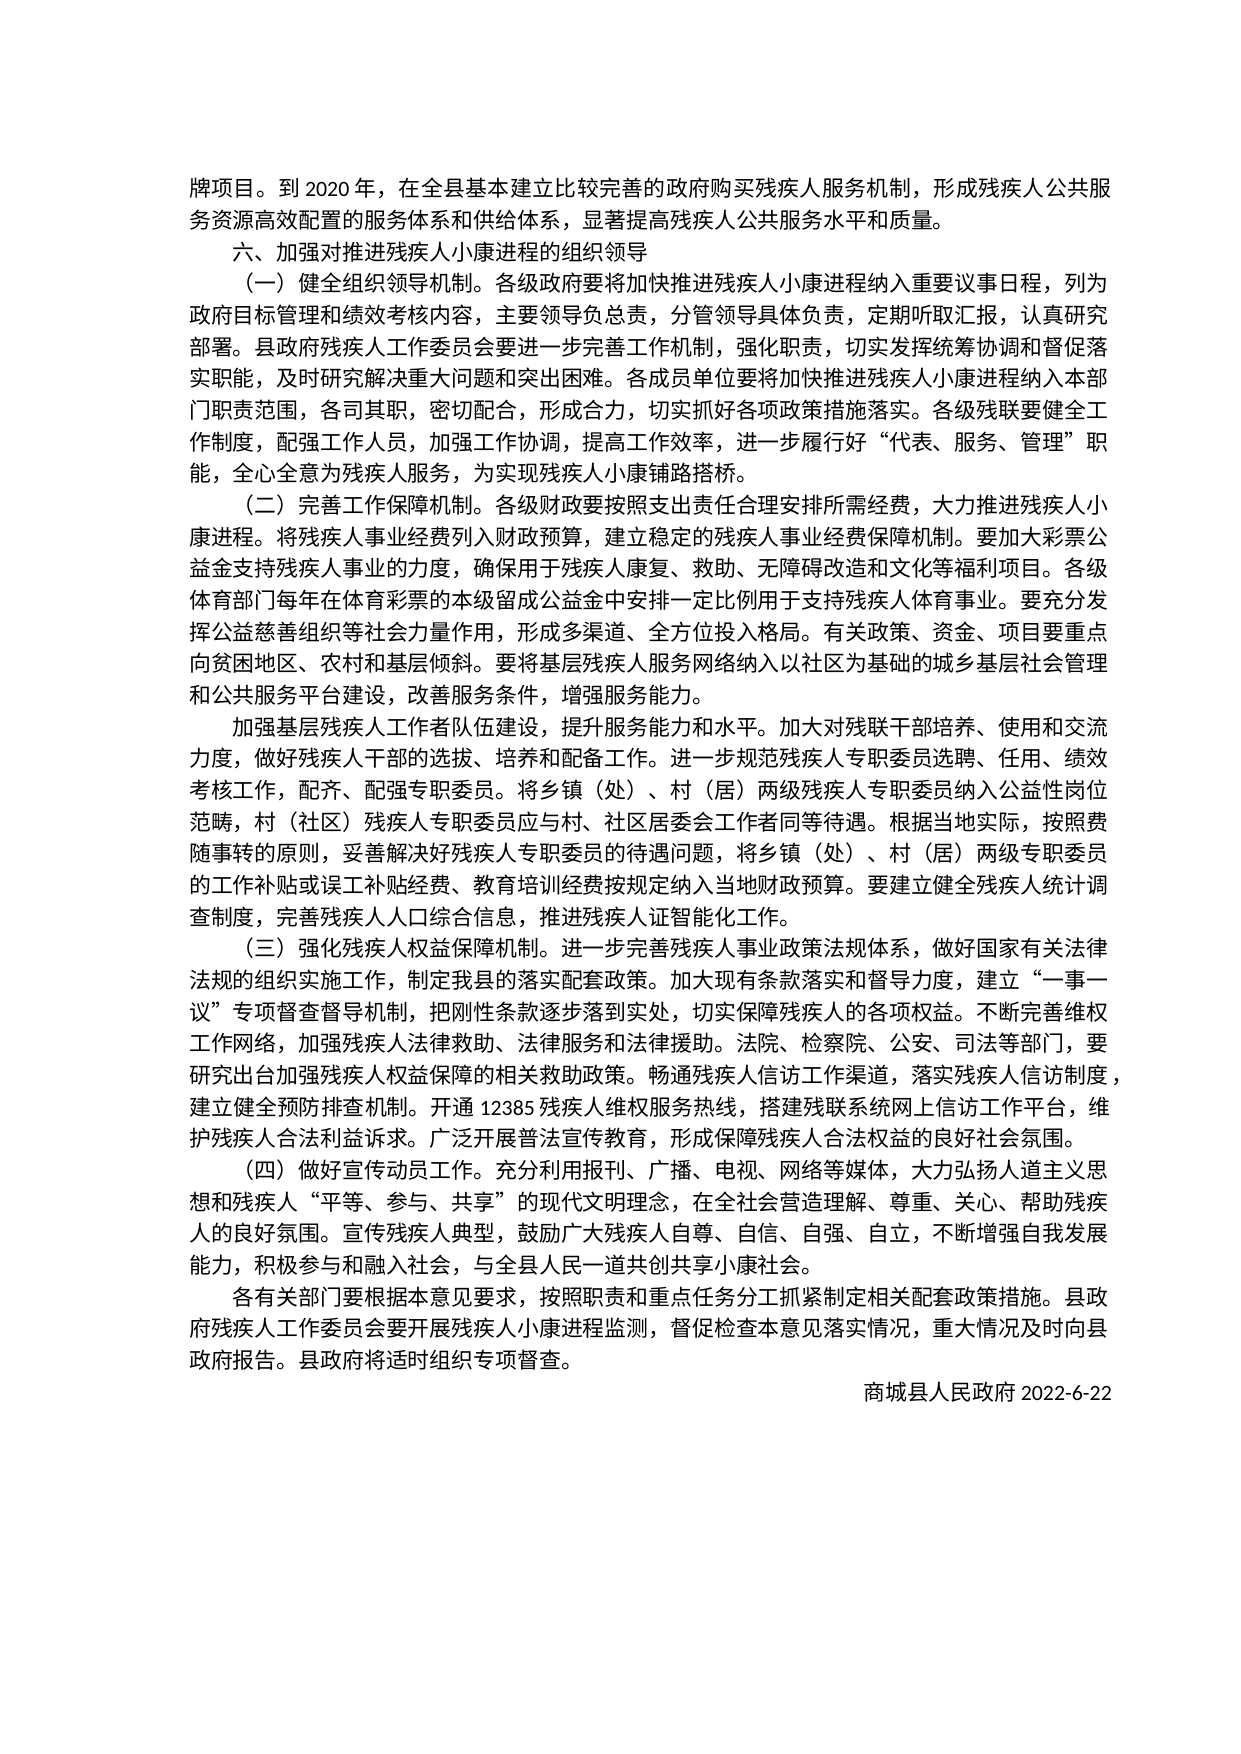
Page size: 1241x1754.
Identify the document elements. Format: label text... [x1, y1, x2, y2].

text 六、加强对推进残疾人小康进程的组织领导 [189, 234, 1111, 266]
text 加强基层残疾人工作者队伍建设，提升服务能力和水平。加大对残联干部培养、使用和交流力度，做好残疾人干部的选拔、培养和配备工作。进一步规范残疾人专职委员选聘、任用、绩效考核工作，配齐、配强专职委员。将乡镇（处）、村（居）两级残疾人专职委员纳入公益性岗位范畴，村（社区）残疾人专职委员应与村、社区居委会工作者同等待遇。根据当地实际，按照费随事转的原则，妥善解决好残疾人专职委员的待遇问题，将乡镇（处）、村（居）两级专职委员的工作补贴或误工补贴经费、教育培训经费按规定纳入当地财政预算。要建立健全残疾人统计调查制度，完善残疾人人口综合信息，推进残疾人证智能化工作。 [189, 709, 1111, 931]
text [189, 171, 1111, 234]
text （三）强化残疾人权益保障机制。进一步完善残疾人事业政策法规体系，做好国家有关法律法规的组织实施工作，制定我县的落实配套政策。加大现有条款落实和督导力度，建立“一事一议”专项督查督导机制，把刚性条款逐步落到实处，切实保障残疾人的各项权益。不断完善维权工作网络，加强残疾人法律救助、法律服务和法律援助。法院、检察院、公安、司法等部门，要研究出台加强残疾人权益保障的相关救助政策。畅通残疾人信访工作渠道，落实残疾人信访制度，建立健全预防排查机制。开通12385残疾人维权服务热线，搭建残联系统网上信访工作平台，维护残疾人合法利益诉求。广泛开展普法宣传教育，形成保障残疾人合法权益的良好社会氛围。 [189, 931, 1111, 1153]
text （一）健全组织领导机制。各级政府要将加快推进残疾人小康进程纳入重要议事日程，列为政府目标管理和绩效考核内容，主要领导负总责，分管领导具体负责，定期听取汇报，认真研究部署。县政府残疾人工作委员会要进一步完善工作机制，强化职责，切实发挥统筹协调和督促落实职能，及时研究解决重大问题和突出困难。各成员单位要将加快推进残疾人小康进程纳入本部门职责范围，各司其职，密切配合，形成合力，切实抓好各项政策措施落实。各级残联要健全工作制度，配强工作人员，加强工作协调，提高工作效率，进一步履行好“代表、服务、管理”职能，全心全意为残疾人服务，为实现残疾人小康铺路搭桥。 [189, 266, 1111, 488]
text 各有关部门要根据本意见要求，按照职责和重点任务分工抓紧制定相关配套政策措施。县政府残疾人工作委员会要开展残疾人小康进程监测，督促检查本意见落实情况，重大情况及时向县政府报告。县政府将适时组织专项督查。 [189, 1279, 1111, 1374]
text （二）完善工作保障机制。各级财政要按照支出责任合理安排所需经费，大力推进残疾人小康进程。将残疾人事业经费列入财政预算，建立稳定的残疾人事业经费保障机制。要加大彩票公益金支持残疾人事业的力度，确保用于残疾人康复、救助、无障碍改造和文化等福利项目。各级体育部门每年在体育彩票的本级留成公益金中安排一定比例用于支持残疾人体育事业。要充分发挥公益慈善组织等社会力量作用，形成多渠道、全方位投入格局。有关政策、资金、项目要重点向贫困地区、农村和基层倾斜。要将基层残疾人服务网络纳入以社区为基础的城乡基层社会管理和公共服务平台建设，改善服务条件，增强服务能力。 [189, 488, 1111, 709]
text 商城县人民政府2022-6-22 [189, 1374, 1111, 1406]
text （四）做好宣传动员工作。充分利用报刊、广播、电视、网络等媒体，大力弘扬人道主义思想和残疾人“平等、参与、共享”的现代文明理念，在全社会营造理解、尊重、关心、帮助残疾人的良好氛围。宣传残疾人典型，鼓励广大残疾人自尊、自信、自强、自立，不断增强自我发展能力，积极参与和融入社会，与全县人民一道共创共享小康社会。 [189, 1153, 1111, 1279]
